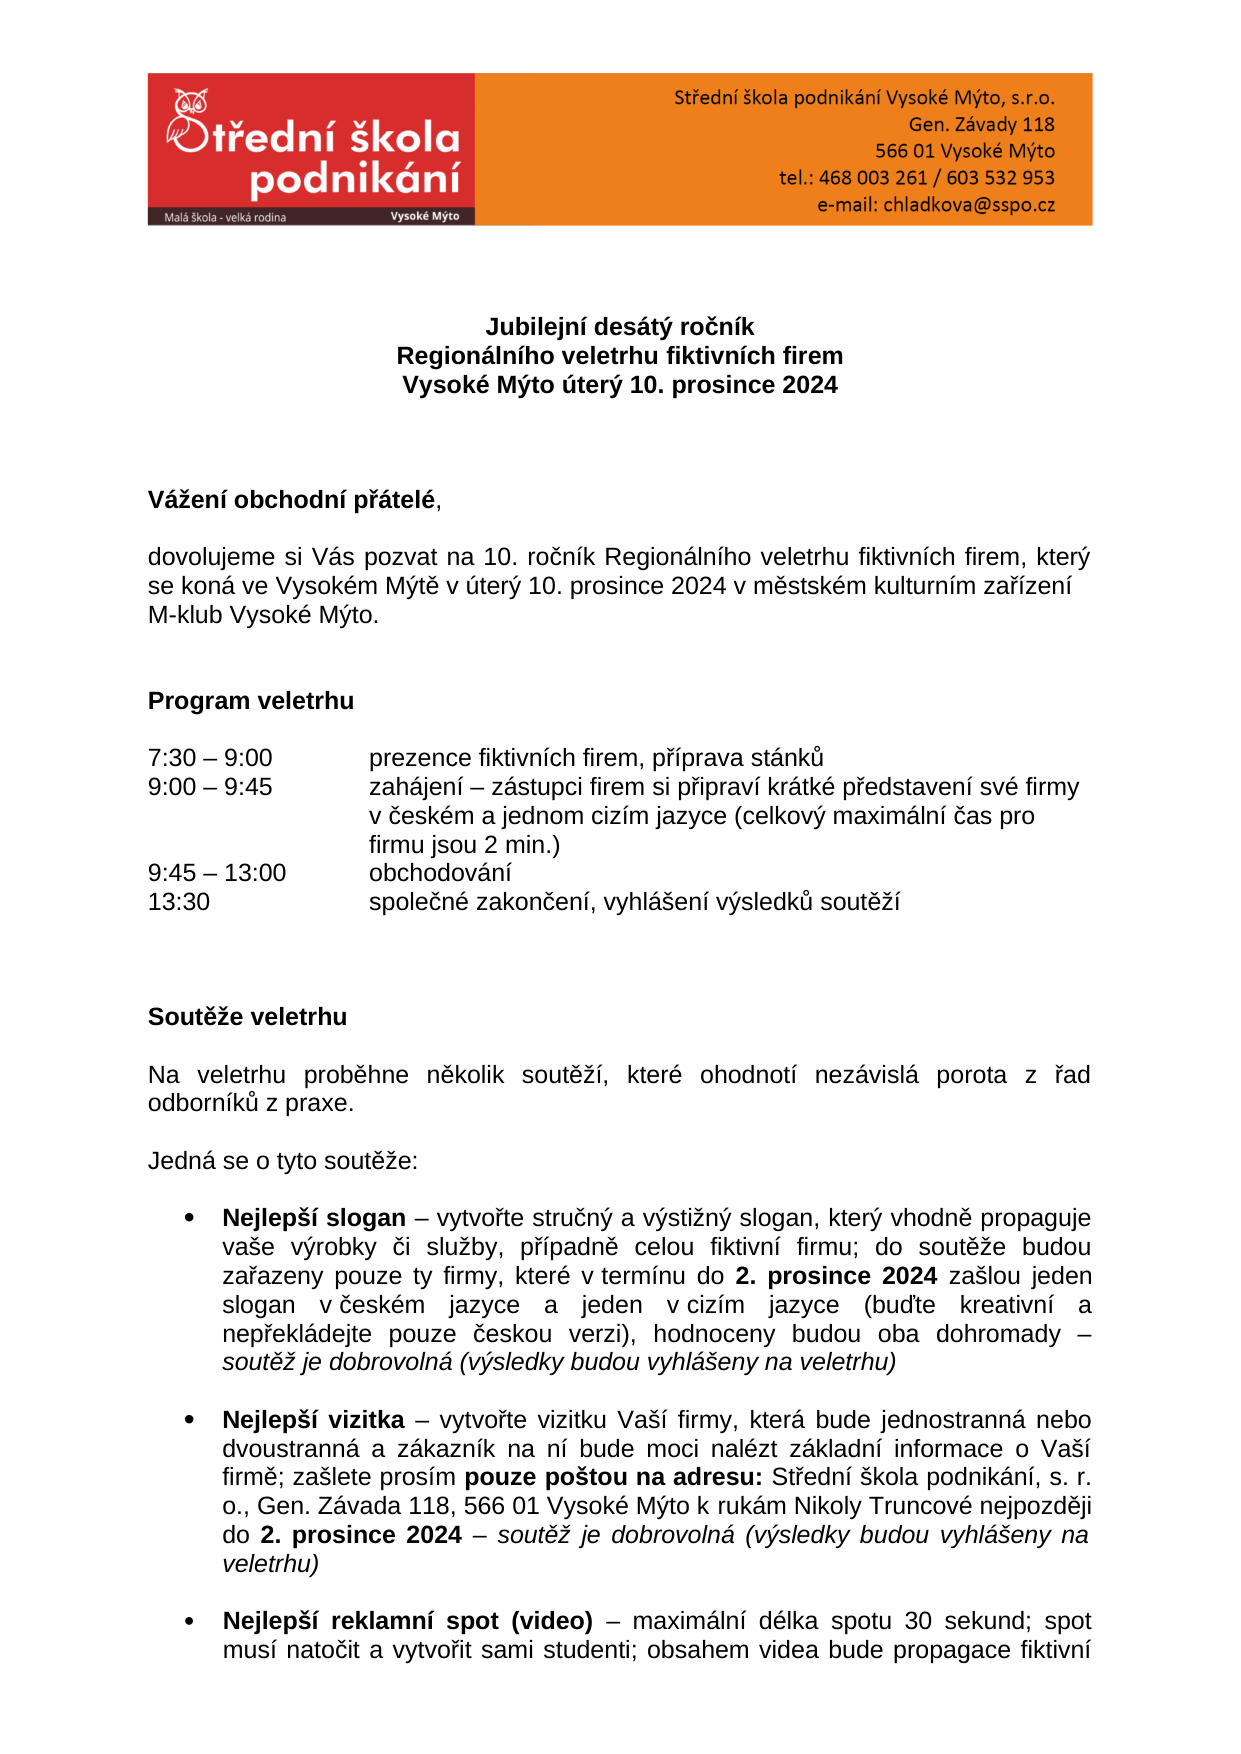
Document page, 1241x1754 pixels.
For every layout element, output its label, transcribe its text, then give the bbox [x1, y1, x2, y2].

text Na veletrhu proběhne několik soutěží, které ohodnotí nezávislá porota z řad odborníků z praxe. [148, 1060, 1093, 1117]
text dovolujeme si Vás pozvat na 10. ročník Regionálního veletrhu fiktivních firem, který se koná ve Vysokém Mýtě v úterý 10. prosince 2024 v městském kulturním zařízení [148, 542, 1093, 600]
text Jubilejní desátý ročník [148, 312, 1093, 341]
text M-klub Vysoké Mýto. [148, 600, 1093, 628]
list Nejlepší vizitka – vytvořte vizitku Vaší firmy, která bude jednostranná nebo dvoustranná a zákazník na ní bude moci nalézt základní informace o Vaší firmě; zašlete prosím pouze poštou na adresu: Střední škola podnikání, s. r. o., Gen. Závada 118, 566 01 Vysoké Mýto k rukám Nikoly Truncové nejpozději do 2. prosince 2024 – soutěž je dobrovolná (výsledky budou vyhlášeny na veletrhu) [185, 1405, 1093, 1577]
text Soutěže veletrhu [148, 1002, 1093, 1031]
text Vysoké Mýto úterý 10. prosince 2024 [148, 370, 1093, 398]
list Nejlepší slogan – vytvořte stručný a výstižný slogan, který vhodně propaguje vaše výrobky či služby, případně celou fiktivní firmu; do soutěže budou zařazeny pouze ty firmy, které v termínu do 2. prosince 2024 zašlou jeden slogan v českém jazyce a jeden v cizím jazyce (buďte kreativní a nepřekládejte pouze českou verzi), hodnoceny budou oba dohromady – soutěž je dobrovolná (výsledky budou vyhlášeny na veletrhu) [185, 1203, 1093, 1376]
text Program veletrhu [148, 686, 1093, 715]
text 9:45 – 13:00 obchodování [148, 858, 1093, 887]
text 7:30 – 9:00 prezence fiktivních firem, příprava stánků [148, 743, 1093, 772]
text Regionálního veletrhu fiktivních firem [148, 341, 1093, 370]
text 13:30 společné zakončení, vyhlášení výsledků soutěží [148, 887, 1093, 916]
text Vážení obchodní přátelé, [148, 485, 1093, 513]
text 9:00 – 9:45 zahájení – zástupci firem si připraví krátké představení své firmy v českém a jednom cizím jazyce (celkový maximální čas pro firmu jsou 2 min.) [148, 772, 1093, 858]
text Jedná se o tyto soutěže: [148, 1146, 1093, 1175]
picture [147, 73, 1093, 226]
